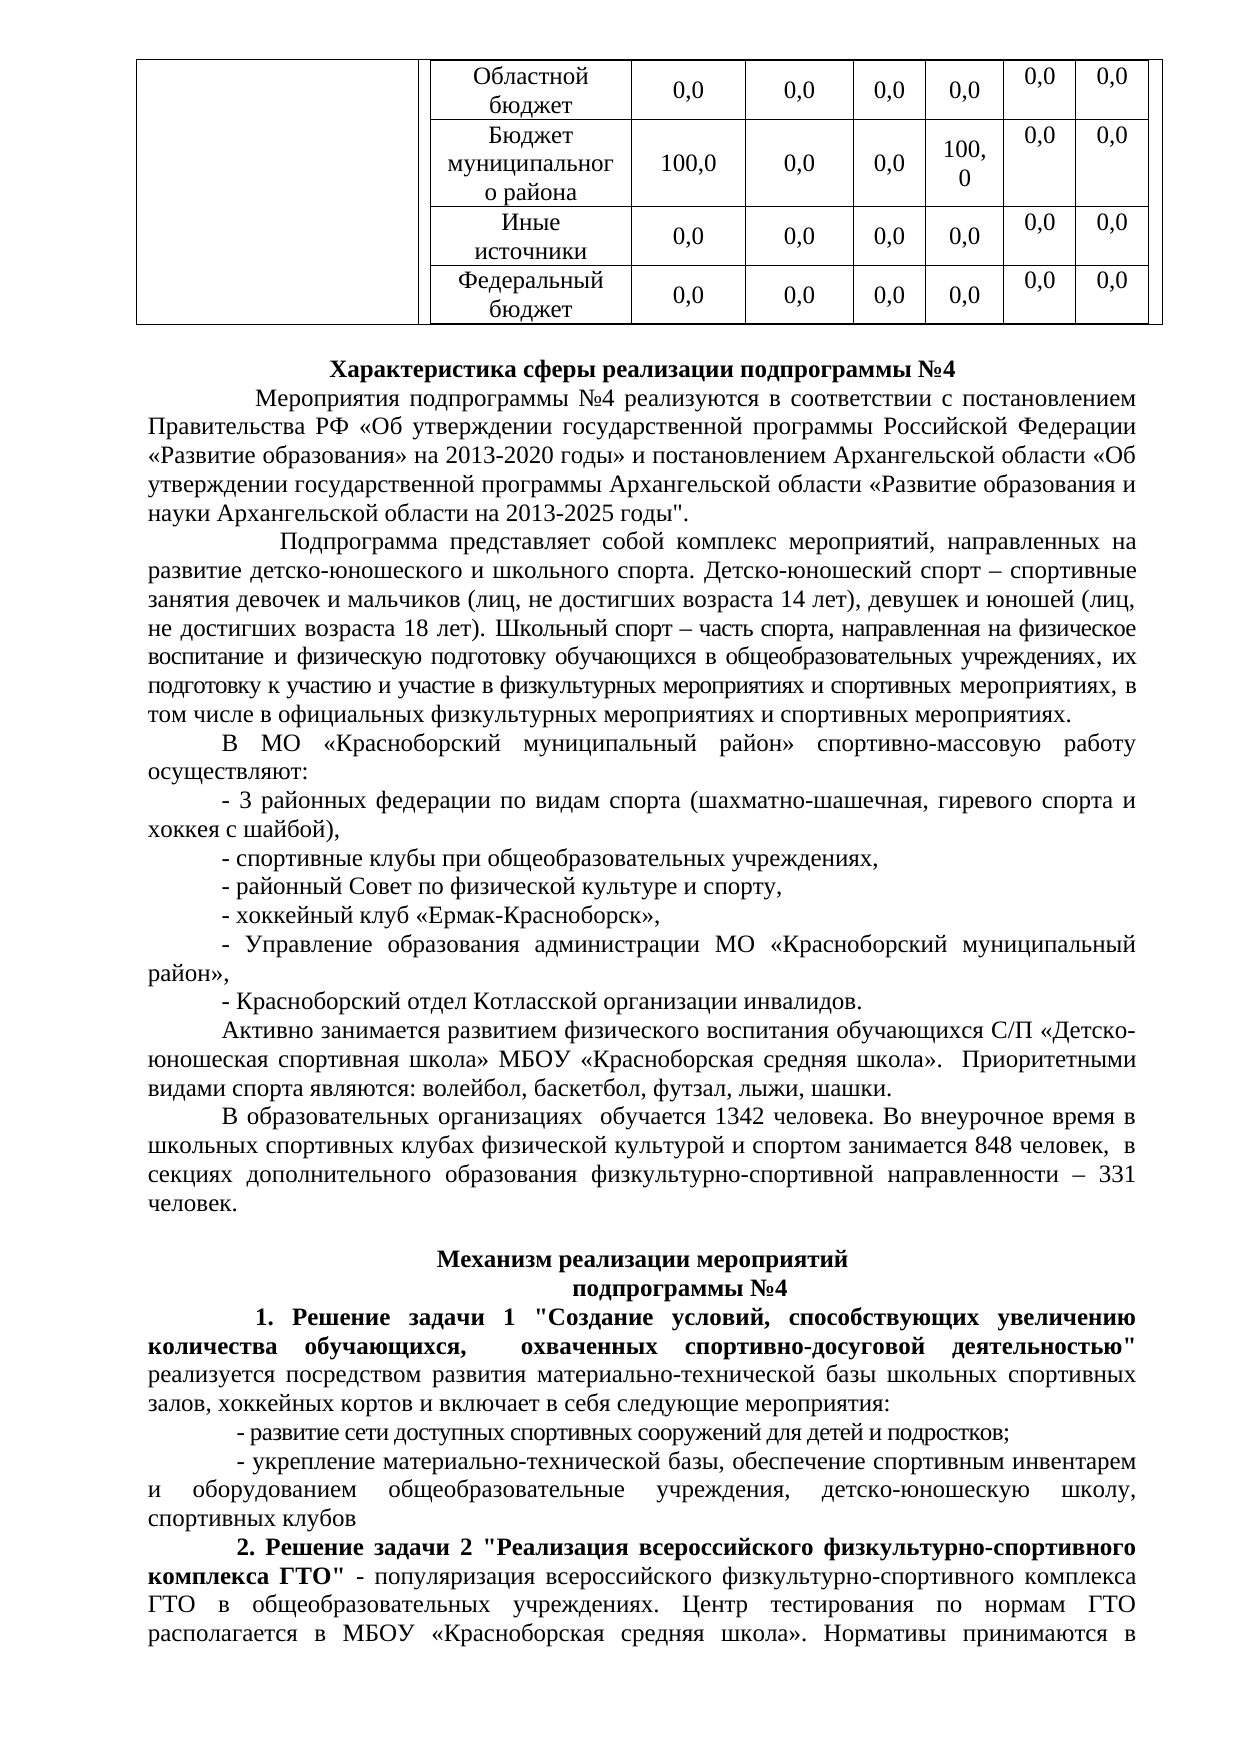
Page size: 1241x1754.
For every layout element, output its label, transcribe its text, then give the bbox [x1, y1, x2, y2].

table_cell [1004, 61, 1075, 119]
table_cell [620, 120, 631, 206]
table_cell [926, 61, 1003, 119]
list 1. Решение задачи 1 "Создание условий, способствующих увеличению количества обучающихся, охваченных спортивно-досуговой деятельностью" реализуется посредством развития материально-технической базы школьных спортивных залов, хоккейных кортов и включает в себя следующие мероприятия: [148, 1302, 1137, 1417]
text Характеристика сферы реализации подпрограммы №4 [148, 354, 1137, 383]
text - Управление образования администрации МО «Красноборский муниципальный район», [148, 929, 1137, 986]
text - укрепление материально-технической базы, обеспечение спортивным инвентарем и оборудованием общеобразовательные учреждения, детско-юношескую школу, спортивных клубов [148, 1446, 1137, 1532]
table_cell [926, 120, 1003, 206]
list - развитие сети доступных спортивных сооружений для детей и подростков; [148, 1417, 1137, 1446]
table_cell [1076, 120, 1148, 206]
text подпрограммы №4 [223, 1273, 1137, 1302]
text - спортивные клубы при общеобразовательных учреждениях, [148, 843, 1137, 871]
table_cell [746, 120, 853, 206]
table_cell [431, 120, 442, 206]
table_cell [1004, 207, 1075, 265]
text Подпрограмма представляет собой комплекс мероприятий, направленных на развитие детско-юношеского и школьного спорта. Детско-юношеский спорт – спортивные занятия девочек и мальчиков (лиц, не достигших возраста 14 лет), девушек и юношей (лиц, не достигших возраста 18 лет). Школьный спорт – часть спорта, направленная на физическое воспитание и физическую подготовку обучающихся в общеобразовательных учреждениях, их подготовку к участию и участие в физкультурных мероприятиях и спортивных мероприятиях, в том числе в официальных физкультурных мероприятиях и спортивных мероприятиях. [148, 526, 1137, 728]
table_cell [632, 61, 745, 119]
table_cell [854, 61, 925, 119]
table_cell [632, 207, 745, 265]
table_cell [854, 120, 925, 206]
table_cell [431, 266, 442, 323]
table_cell [431, 61, 442, 119]
table_cell [632, 120, 745, 206]
table_cell [1076, 61, 1148, 119]
text - хоккейный клуб «Ермак-Красноборск», [148, 900, 1137, 929]
table_cell [431, 207, 631, 265]
text - районный Совет по физической культуре и спорту, [148, 871, 1137, 900]
table_cell [419, 60, 430, 324]
table_cell [632, 266, 745, 323]
table_cell [620, 266, 631, 323]
table_cell [746, 266, 853, 323]
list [148, 1532, 1137, 1647]
table_cell [1004, 266, 1075, 323]
table_cell [746, 61, 853, 119]
text В образовательных организациях обучается 1342 человека. Во внеурочное время в школьных спортивных клубах физической культурой и спортом занимается 848 человек, в секциях дополнительного образования физкультурно-спортивной направленности – 331 человек. [148, 1101, 1137, 1216]
text Активно занимается развитием физического воспитания обучающихся С/П «Детско-юношеская спортивная школа» МБОУ «Красноборская средняя школа». Приоритетными видами спорта являются: волейбол, баскетбол, футзал, лыжи, шашки. [148, 1015, 1137, 1101]
table_cell [1076, 266, 1148, 323]
table_cell [854, 266, 925, 323]
table_cell [926, 266, 1003, 323]
text В МО «Красноборский муниципальный район» спортивно-массовую работу осуществляют: [148, 728, 1137, 785]
text Механизм реализации мероприятий [148, 1244, 1137, 1273]
table_cell [926, 207, 1003, 265]
table_cell [1149, 60, 1162, 324]
table_cell [1076, 207, 1148, 265]
table_cell [746, 207, 853, 265]
text - 3 районных федерации по видам спорта (шахматно-шашечная, гиревого спорта и хоккея с шайбой), [148, 785, 1137, 843]
table_cell [1004, 120, 1075, 206]
table_cell [854, 207, 925, 265]
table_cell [137, 60, 418, 324]
text Мероприятия подпрограммы №4 реализуются в соответствии с постановлением Правительства РФ «Об утверждении государственной программы Российской Федерации «Развитие образования» на 2013-2020 годы» и постановлением Архангельской области «Об утверждении государственной программы Архангельской области «Развитие образования и науки Архангельской области на 2013-2025 годы". [148, 383, 1137, 526]
text - Красноборский отдел Котласской организации инвалидов. [148, 986, 1137, 1015]
table_cell [620, 61, 631, 119]
